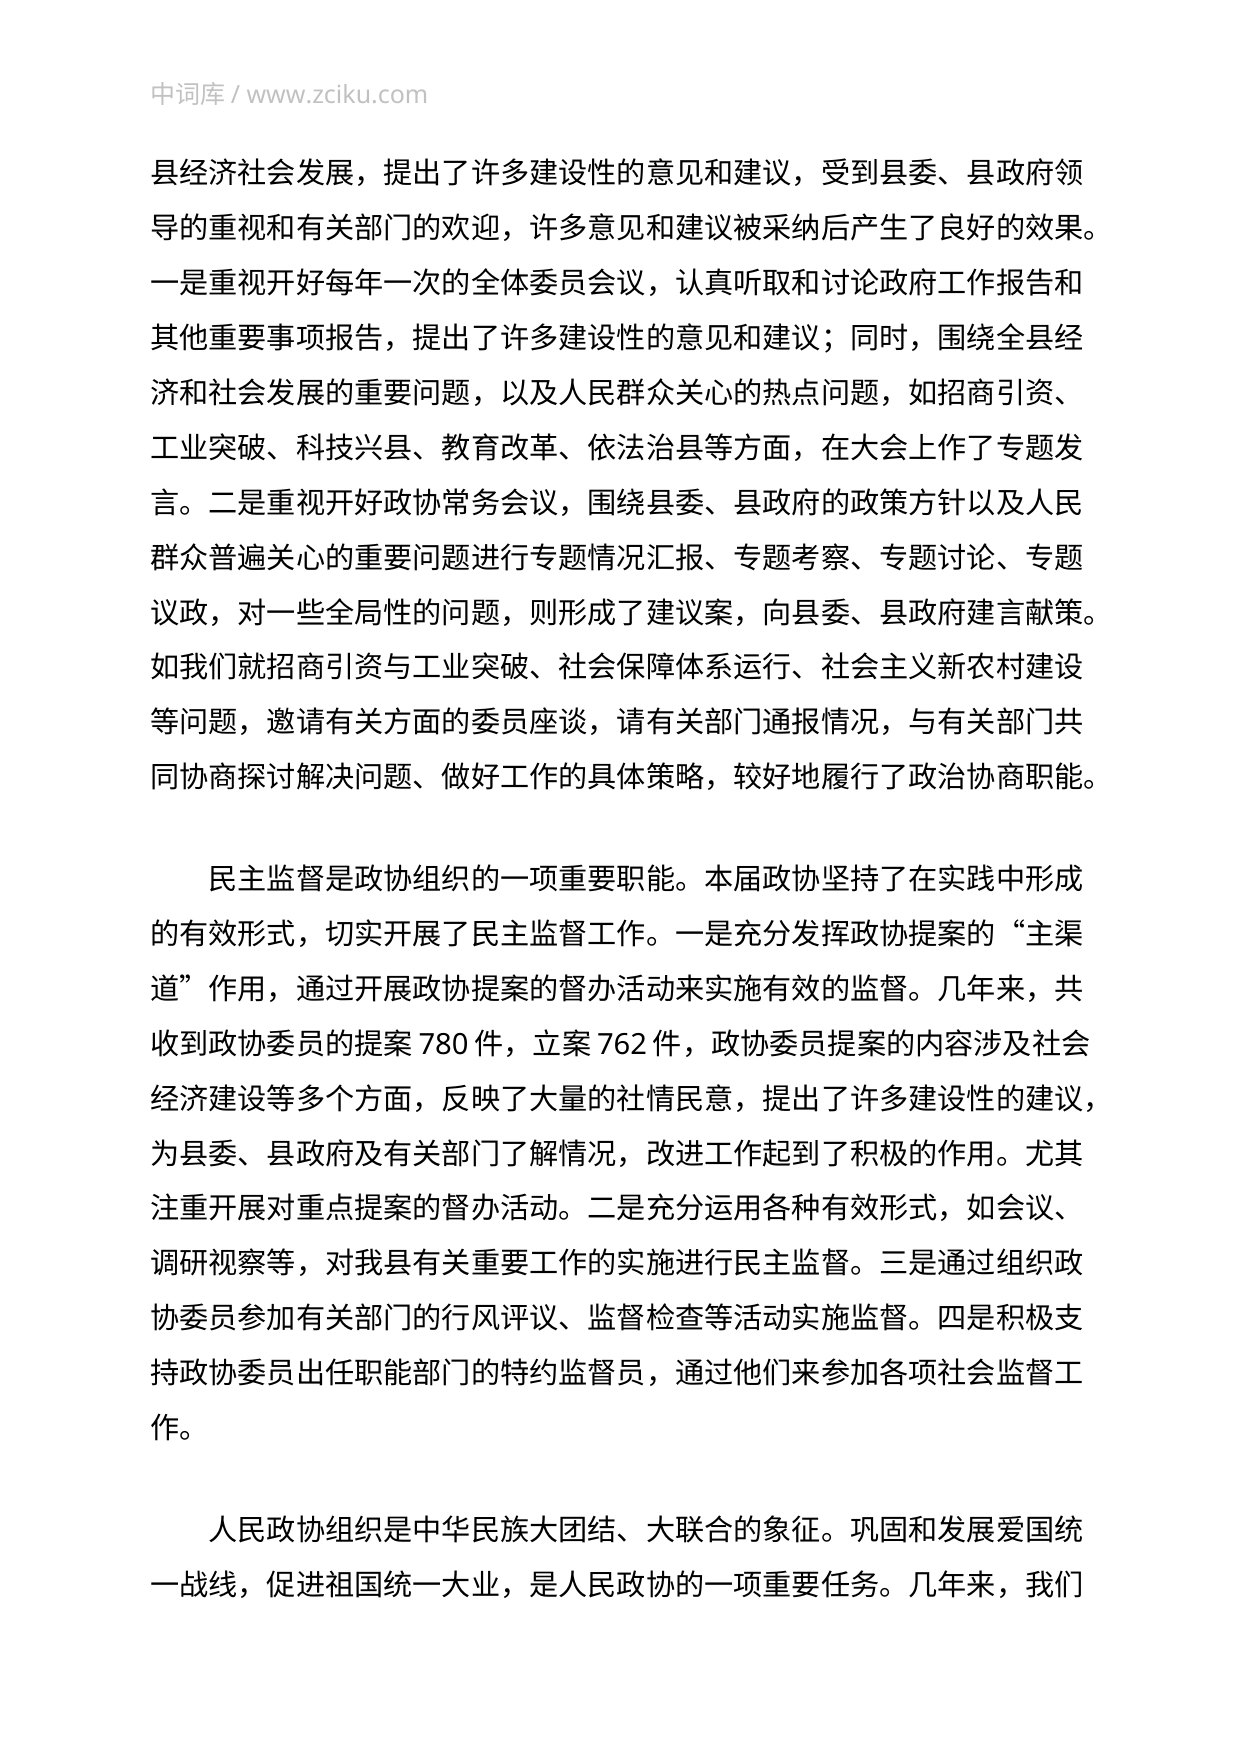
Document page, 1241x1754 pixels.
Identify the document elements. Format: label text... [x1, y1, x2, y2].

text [150, 150, 1090, 796]
text 民主监督是政协组织的一项重要职能。本届政协坚持了在实践中形成的有效形式，切实开展了民主监督工作。一是充分发挥政协提案的“主渠道”作用，通过开展政协提案的督办活动来实施有效的监督。几年来，共收到政协委员的提案780件，立案762件，政协委员提案的内容涉及社会经济建设等多个方面，反映了大量的社情民意，提出了许多建设性的建议，为县委、县政府及有关部门了解情况，改进工作起到了积极的作用。尤其注重开展对重点提案的督办活动。二是充分运用各种有效形式，如会议、调研视察等，对我县有关重要工作的实施进行民主监督。三是通过组织政协委员参加有关部门的行风评议、监督检查等活动实施监督。四是积极支持政协委员出任职能部门的特约监督员，通过他们来参加各项社会监督工作。 [150, 856, 1090, 1447]
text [150, 1506, 1090, 1604]
